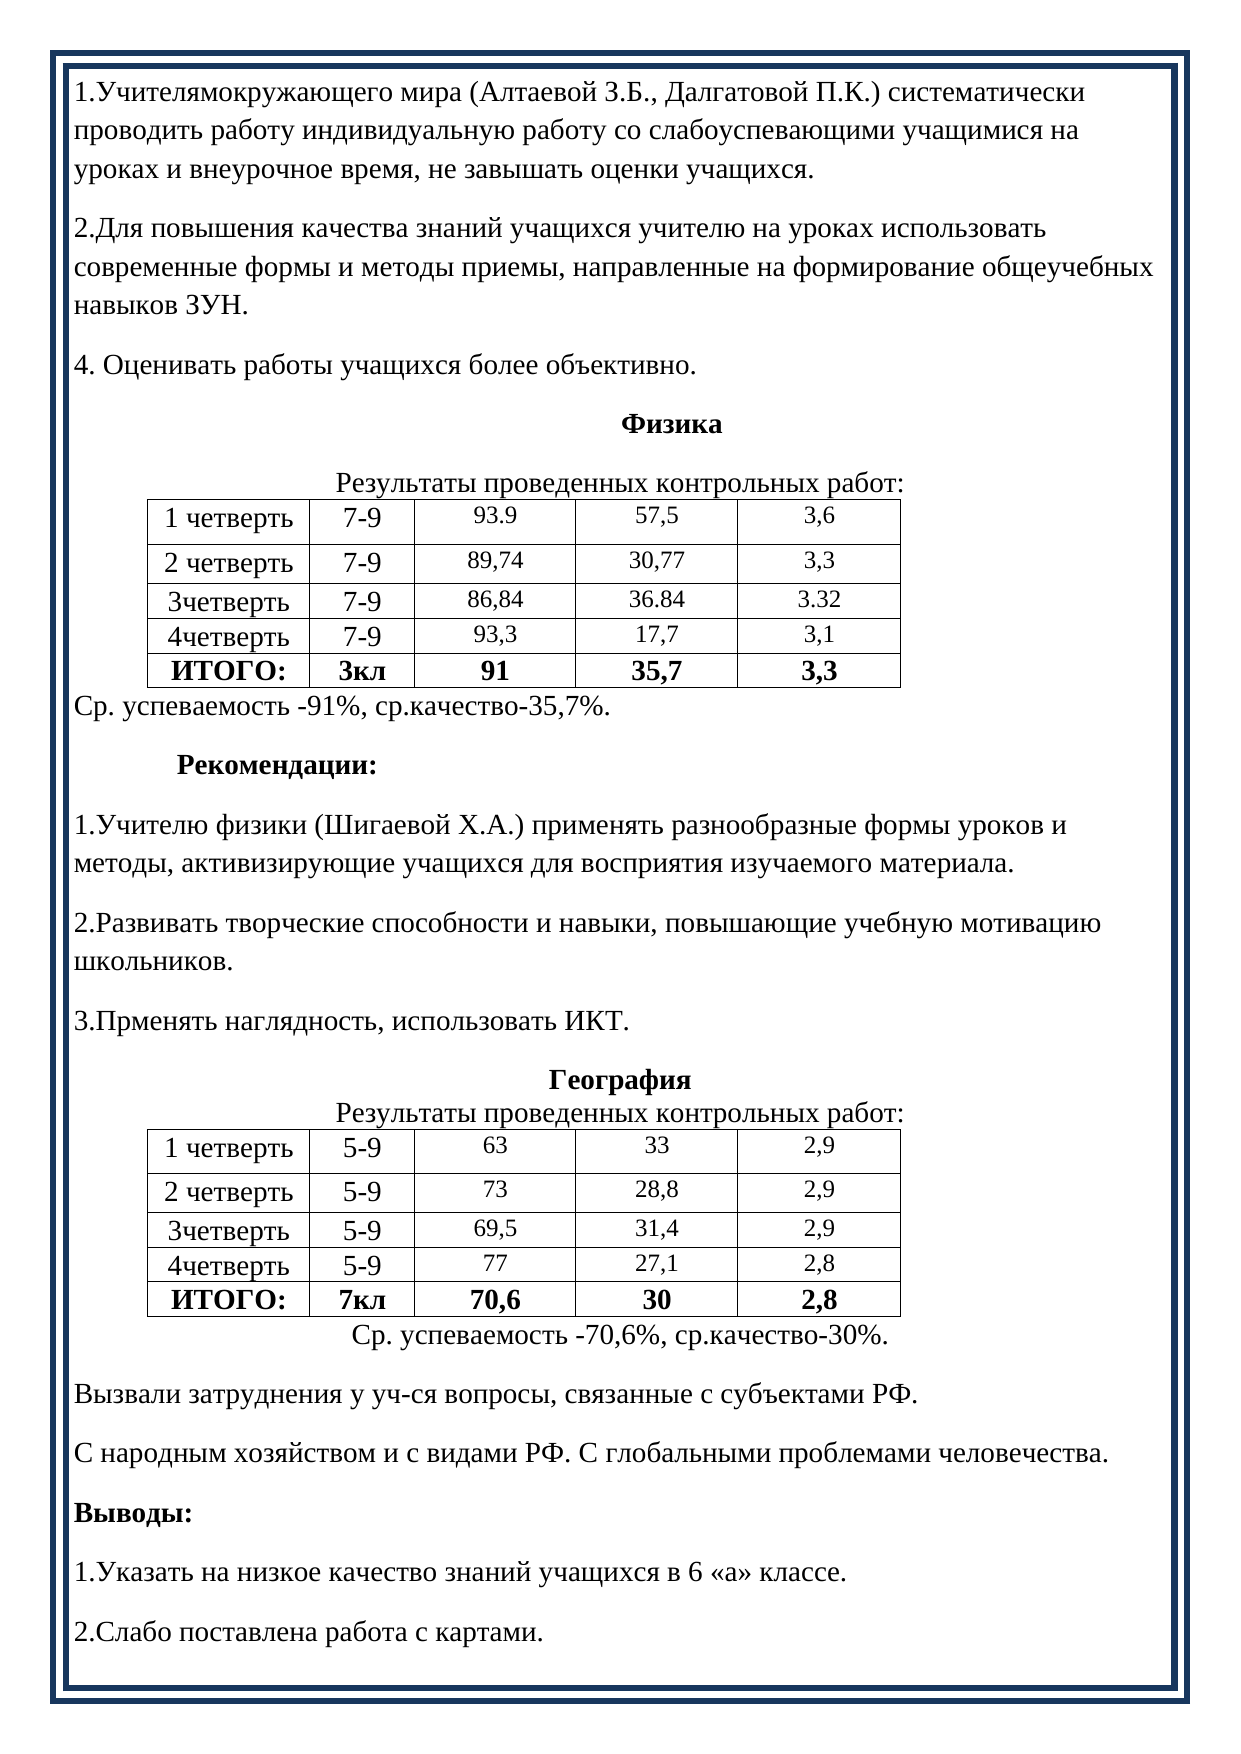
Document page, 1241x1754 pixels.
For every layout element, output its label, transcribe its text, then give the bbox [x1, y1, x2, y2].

table_header 1 четверть [148, 500, 309, 544]
table_header 33 [576, 1130, 737, 1173]
table_cell 70,6 [415, 1282, 575, 1316]
table_cell 5-9 [310, 1174, 414, 1212]
table_cell 2,9 [738, 1213, 900, 1247]
table_cell 36.84 [576, 584, 737, 618]
table_cell 91 [415, 654, 575, 687]
table_cell 3.32 [738, 584, 900, 618]
table_cell 3,3 [738, 545, 900, 583]
table_cell 5-9 [310, 1248, 414, 1281]
table_cell 27,1 [576, 1248, 737, 1281]
text География [73, 1062, 1167, 1096]
table_cell 17,7 [576, 619, 737, 652]
table_cell 93,3 [415, 619, 575, 652]
text 4. Оценивать работы учащихся более объективно. [73, 347, 1167, 380]
text 2.Слабо поставлена работа с картами. [73, 1614, 1167, 1647]
table_cell 35,7 [576, 654, 737, 687]
table_cell 2 четверть [148, 545, 309, 583]
text 1.Учителю физики (Шигаевой Х.А.) применять разнообразные формы уроков и методы, активизирующие учащихся для восприятия изучаемого материала. [73, 807, 1167, 879]
text Выводы: [73, 1495, 1167, 1528]
table_header 93.9 [415, 500, 575, 544]
table_cell 89,74 [415, 545, 575, 583]
table_cell 3кл [310, 654, 414, 687]
table_cell 5-9 [310, 1213, 414, 1247]
table_cell 77 [415, 1248, 575, 1281]
table_header 5-9 [310, 1130, 414, 1173]
text Физика [177, 406, 1167, 440]
text 1.Учителямокружающего мира (Алтаевой З.Б., Далгатовой П.К.) систематически проводить работу индивидуальную работу со слабоуспевающими учащимися на уроках и внеурочное время, не завышать оценки учащихся. [73, 74, 1167, 184]
table_cell 28,8 [576, 1174, 737, 1212]
text Результаты проведенных контрольных работ: [73, 466, 1167, 499]
table_header 1 четверть [148, 1130, 309, 1173]
table_cell 7-9 [310, 545, 414, 583]
table_header 57,5 [576, 500, 737, 544]
table_cell 7-9 [310, 584, 414, 618]
table_cell 7кл [310, 1282, 414, 1316]
text Ср. успеваемость -91%, ср.качество-35,7%. [73, 688, 1167, 722]
table_header 3,6 [738, 500, 900, 544]
table_cell 3,1 [738, 619, 900, 652]
text 2.Развивать творческие способности и навыки, повышающие учебную мотивацию школьников. [73, 905, 1167, 977]
text 2.Для повышения качества знаний учащихся учителю на уроках использовать современные формы и методы приемы, направленные на формирование общеучебных навыков ЗУН. [73, 210, 1167, 321]
table_cell 3четверть [148, 1213, 309, 1247]
table_cell 73 [415, 1174, 575, 1212]
table_cell 4четверть [148, 1248, 309, 1281]
table_cell ИТОГО: [148, 1282, 309, 1316]
table_cell 2 четверть [148, 1174, 309, 1212]
table_cell 4четверть [148, 619, 309, 652]
text Вызвали затруднения у уч-ся вопросы, связанные с субъектами РФ. [73, 1376, 1167, 1410]
table_header 63 [415, 1130, 575, 1173]
table_cell 30 [576, 1282, 737, 1316]
text С народным хозяйством и с видами РФ. С глобальными проблемами человечества. [73, 1436, 1167, 1469]
text Результаты проведенных контрольных работ: [73, 1096, 1167, 1129]
text Ср. успеваемость -70,6%, ср.качество-30%. [73, 1317, 1167, 1350]
table_cell 2,8 [738, 1282, 900, 1316]
table_cell 31,4 [576, 1213, 737, 1247]
table_cell 86,84 [415, 584, 575, 618]
text 1.Указать на низкое качество знаний учащихся в 6 «а» классе. [73, 1554, 1167, 1588]
table_header 7-9 [310, 500, 414, 544]
table_cell ИТОГО: [148, 654, 309, 687]
text Рекомендации: [177, 747, 1167, 781]
table_cell 69,5 [415, 1213, 575, 1247]
table_cell 2,8 [738, 1248, 900, 1281]
table_cell 3,3 [738, 654, 900, 687]
table_header 2,9 [738, 1130, 900, 1173]
text 3.Прменять наглядность, использовать ИКТ. [73, 1003, 1167, 1036]
table_cell 3четверть [148, 584, 309, 618]
table_cell 30,77 [576, 545, 737, 583]
table_cell 7-9 [310, 619, 414, 652]
table_cell 2,9 [738, 1174, 900, 1212]
